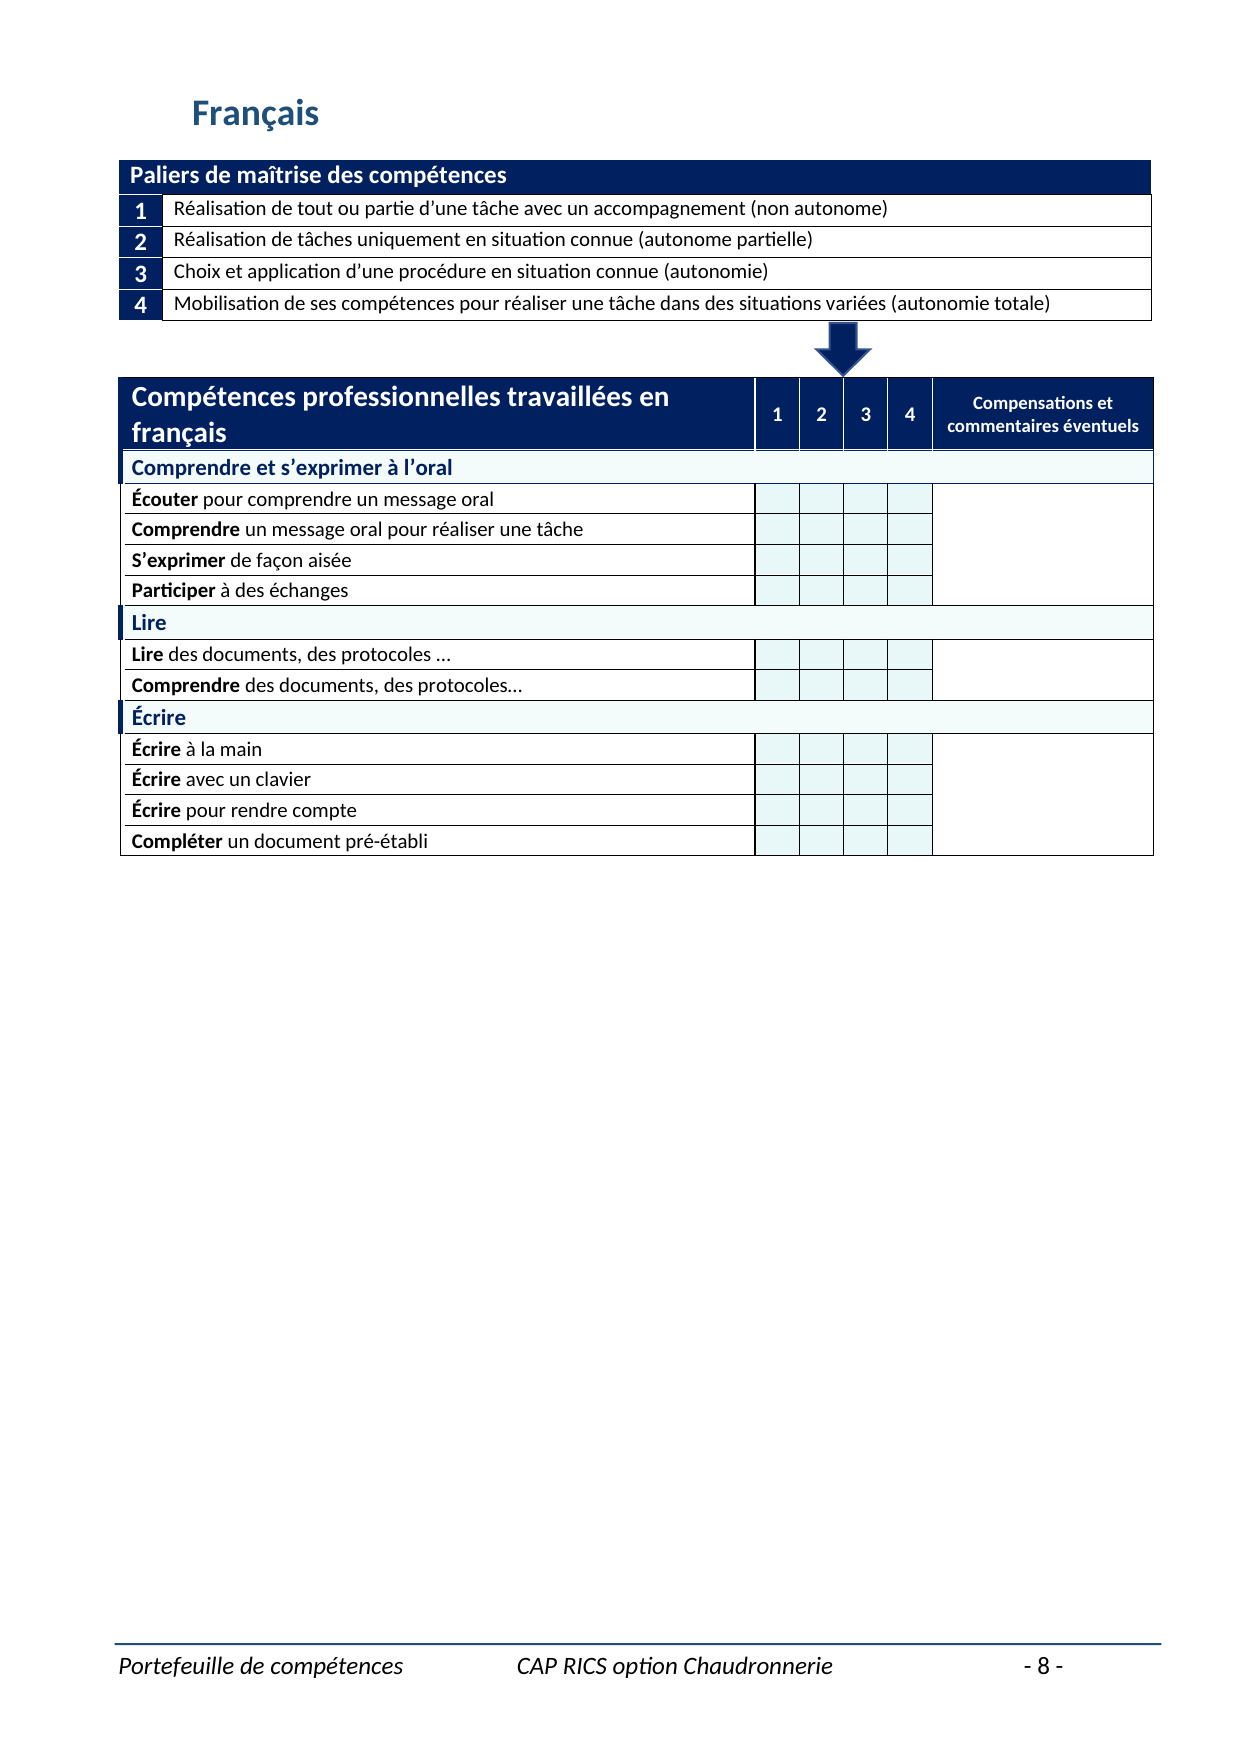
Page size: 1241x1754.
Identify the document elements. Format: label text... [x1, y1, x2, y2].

table_cell Réalisation de tout ou partie d’une tâche avec un accompagnement (non autonome) [163, 195, 1151, 226]
table_cell [800, 765, 843, 794]
table_cell Écrire à la main [121, 733, 754, 763]
table_cell S’exprimer de façon aisée [121, 544, 754, 574]
table_cell [844, 795, 887, 825]
table_cell Écrire pour rendre compte [121, 794, 754, 825]
table_cell [800, 826, 843, 855]
table_header 2 [800, 378, 843, 449]
table_cell Écouter pour comprendre un message oral [121, 483, 754, 513]
table_cell [888, 545, 932, 574]
table_header Paliers de maîtrise des compétences [119, 160, 1151, 194]
table_cell [888, 640, 932, 669]
text Français [192, 89, 1108, 134]
table_cell Lire des documents, des protocoles … [121, 639, 754, 669]
table_cell Comprendre des documents, des protocoles… [121, 669, 754, 700]
table_cell 1 [119, 195, 162, 226]
table_cell Comprendre un message oral pour réaliser une tâche [121, 513, 754, 544]
table_cell [844, 576, 887, 605]
table_cell [800, 514, 843, 544]
table_header 1 [756, 378, 799, 449]
table_cell [844, 734, 887, 763]
table_cell 2 [119, 227, 162, 257]
table_cell [756, 640, 799, 669]
table_cell [756, 670, 799, 700]
table_cell Écrire [123, 700, 1153, 733]
table_cell [933, 484, 1153, 605]
table_cell [888, 826, 932, 855]
table_header Compétences professionnelles travaillées en français [123, 378, 754, 449]
table_cell [800, 576, 843, 605]
table_header Compensations et commentaires éventuels [933, 378, 1153, 449]
table_cell 4 [119, 290, 162, 320]
table_cell [844, 765, 887, 794]
table_cell 3 [119, 258, 162, 289]
table_cell [756, 826, 799, 855]
table_cell [933, 640, 1153, 700]
table_cell [756, 734, 799, 763]
table_cell [800, 640, 843, 669]
table_cell [844, 545, 887, 574]
table_cell [933, 734, 1153, 855]
table_cell Comprendre et s’exprimer à l’oral [123, 451, 1153, 483]
table_cell [844, 670, 887, 700]
table_cell Choix et application d’une procédure en situation connue (autonomie) [163, 258, 1151, 289]
table_cell Écrire avec un clavier [121, 764, 754, 794]
table_cell [844, 484, 887, 513]
table_cell [756, 514, 799, 544]
table_cell [888, 795, 932, 825]
table_cell [888, 670, 932, 700]
table_cell [756, 484, 799, 513]
table_cell [800, 734, 843, 763]
table_header 4 [888, 378, 932, 449]
table_cell [800, 795, 843, 825]
table_cell [888, 576, 932, 605]
table_cell [844, 514, 887, 544]
table_cell Compléter un document pré-établi [121, 825, 754, 855]
table_header 3 [844, 378, 887, 449]
table_cell [800, 670, 843, 700]
table_cell Mobilisation de ses compétences pour réaliser une tâche dans des situations variées (autonomie totale) [163, 290, 1151, 320]
table_cell [756, 795, 799, 825]
table_cell Participer à des échanges [121, 575, 754, 605]
table_cell [756, 545, 799, 574]
table_cell [844, 640, 887, 669]
table_cell [800, 545, 843, 574]
table_cell [756, 765, 799, 794]
table_cell [888, 514, 932, 544]
table_cell Réalisation de tâches uniquement en situation connue (autonome partielle) [163, 227, 1151, 257]
table_cell Lire [123, 605, 1153, 638]
table_cell [888, 765, 932, 794]
table_cell [756, 576, 799, 605]
table_cell [888, 734, 932, 763]
table_cell [888, 484, 932, 513]
table_cell [800, 484, 843, 513]
table_cell [844, 826, 887, 855]
